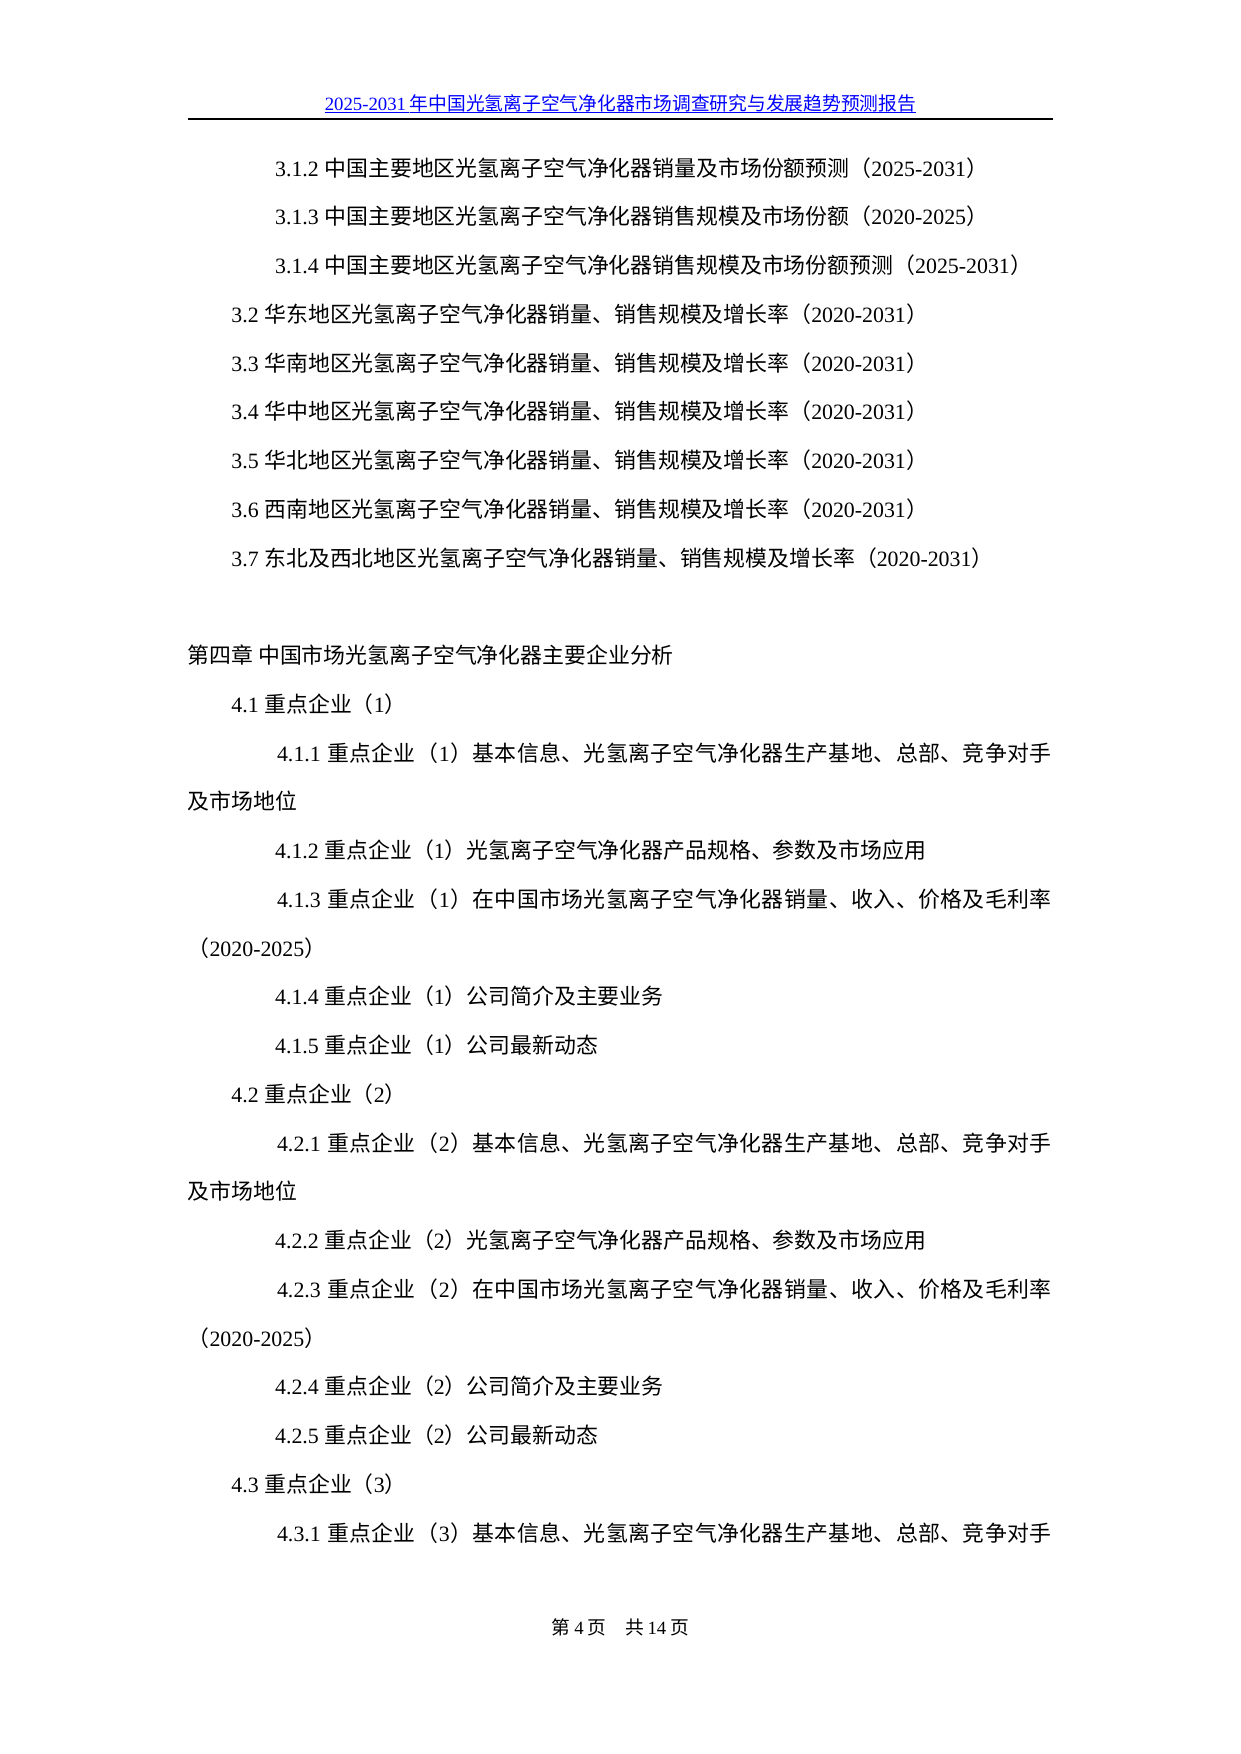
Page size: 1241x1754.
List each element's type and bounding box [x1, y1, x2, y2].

text [187, 150, 1053, 1548]
